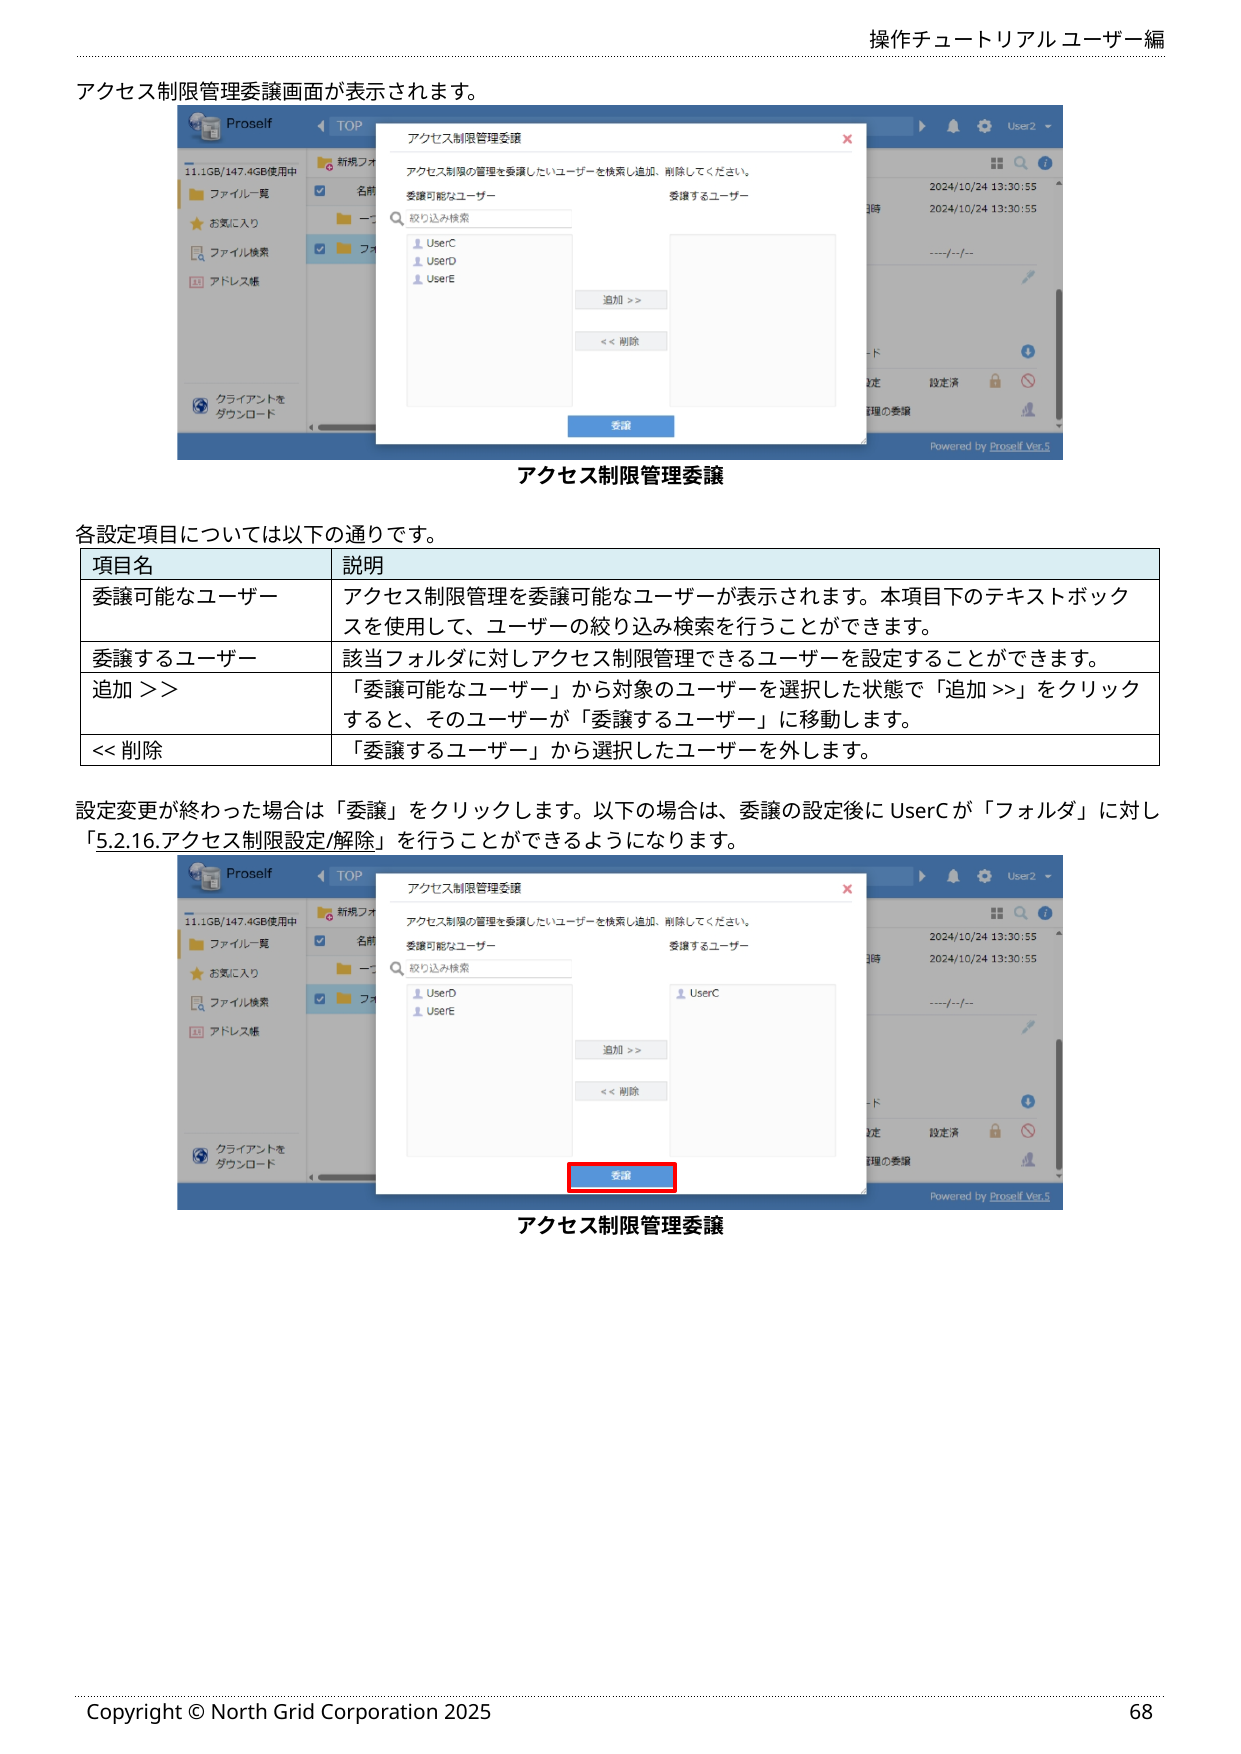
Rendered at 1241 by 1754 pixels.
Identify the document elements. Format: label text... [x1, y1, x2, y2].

table_cell 追加 ＞＞ [81, 673, 331, 734]
table_header 項目名 [81, 549, 331, 579]
table_cell 該当フォルダに対しアクセス制限管理できるユーザーを設定することができます。 [332, 642, 1159, 672]
table_cell 「委譲するユーザー」から選択したユーザーを外します。 [332, 735, 1159, 765]
text アクセス制限管理委譲 [75, 459, 1165, 489]
text 各設定項目については以下の通りです。 [75, 518, 1165, 548]
picture [177, 855, 1063, 1210]
table_cell アクセス制限管理を委譲可能なユーザーが表示されます。本項目下のテキストボックスを使用して、ユーザーの絞り込み検索を行うことができます。 [332, 580, 1159, 641]
text 設定変更が終わった場合は「委譲」をクリックします。以下の場合は、委譲の設定後にUserCが「フォルダ」に対し「5.2.16.アクセス制限設定/解除」を行うことができるようになります。 [75, 794, 1165, 855]
table_cell 委譲するユーザー [81, 642, 331, 672]
picture [177, 105, 1063, 460]
text アクセス制限管理委譲画面が表示されます。 [75, 75, 1165, 105]
table_cell 委譲可能なユーザー [81, 580, 331, 641]
table_cell 「委譲可能なユーザー」から対象のユーザーを選択した状態で「追加 >>」をクリックすると、そのユーザーが「委譲するユーザー」に移動します。 [332, 673, 1159, 734]
text アクセス制限管理委譲 [75, 1209, 1165, 1239]
table_header 説明 [332, 549, 1159, 579]
table_cell << 削除 [81, 735, 331, 765]
